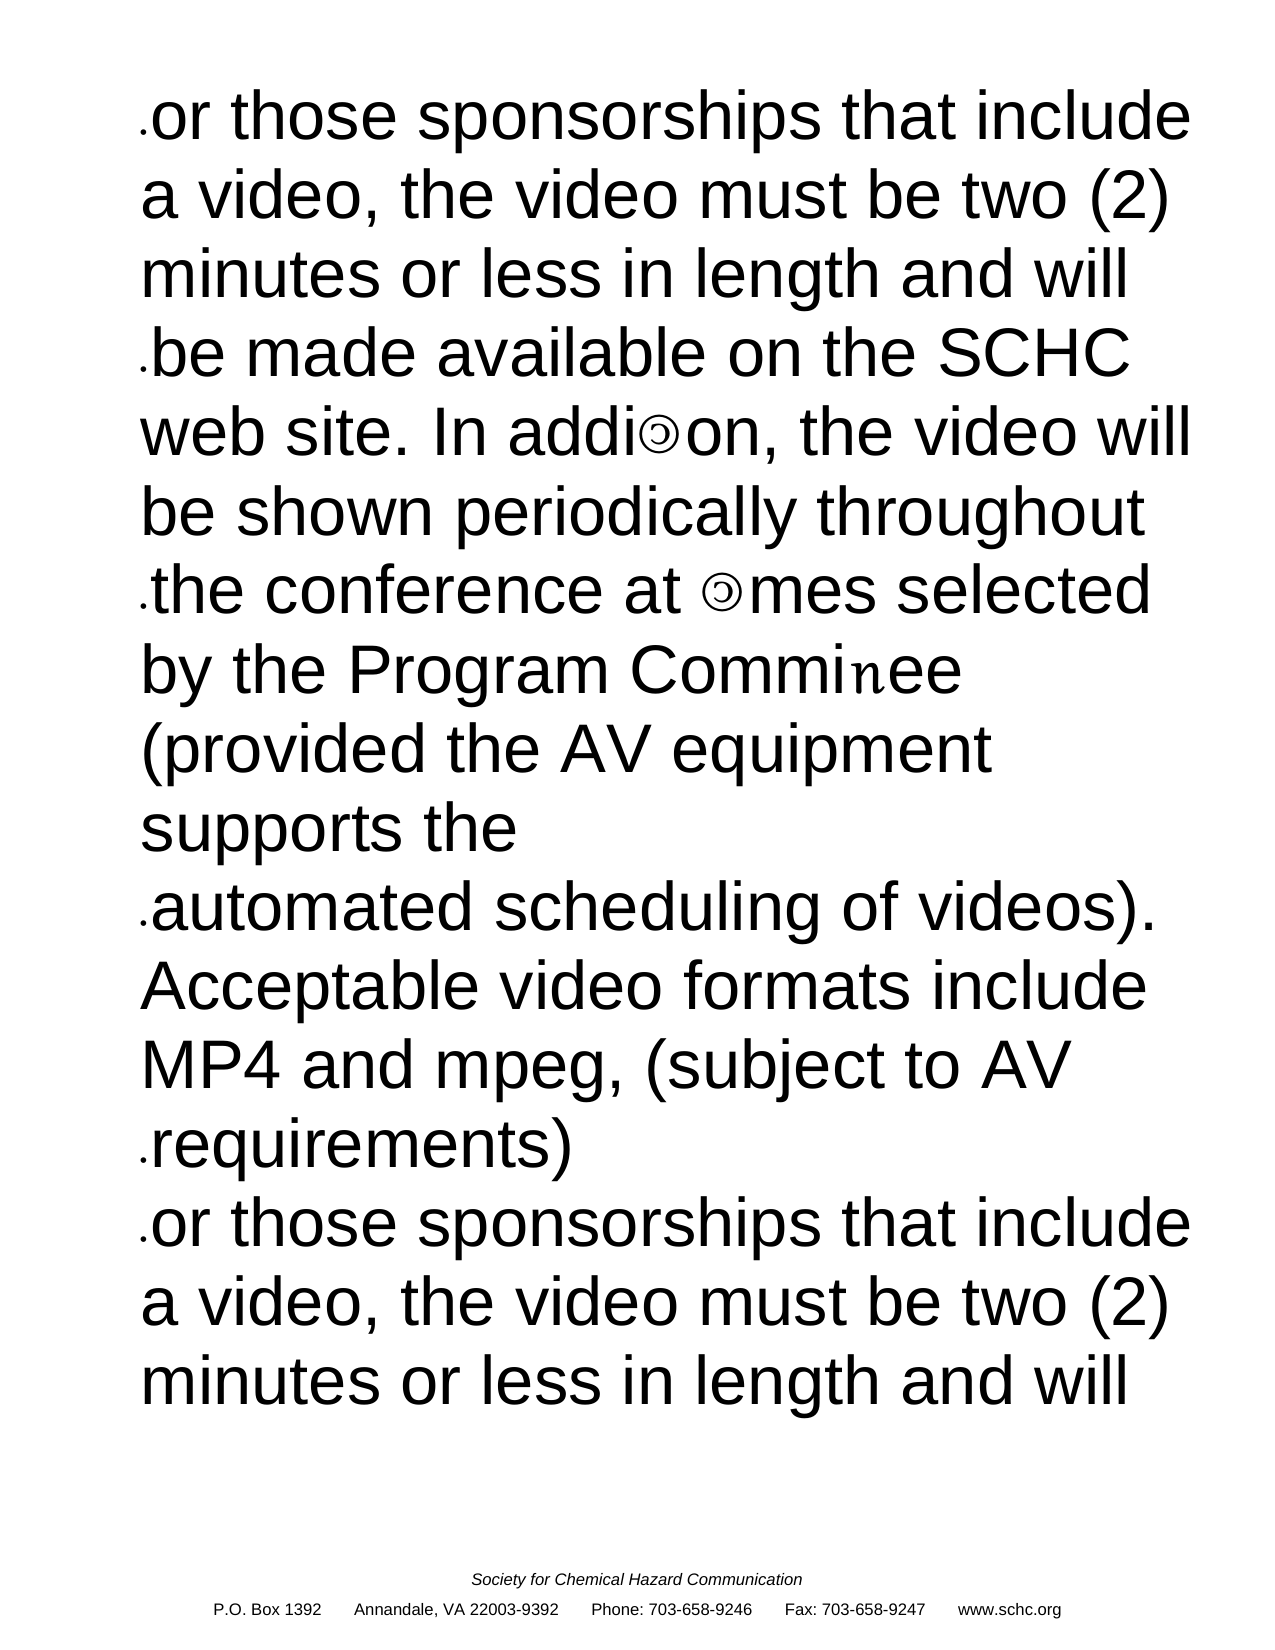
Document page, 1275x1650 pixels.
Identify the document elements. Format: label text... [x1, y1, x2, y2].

list or those sponsorships that include a video, the video must be two (2) minutes or less in length and will [139, 75, 1200, 312]
list or those sponsorships that include a video, the video must be two (2) minutes or less in length and will [139, 1182, 1200, 1419]
list automated scheduling of videos). Acceptable video formats include MP4 and mpeg, (subject to AV [139, 866, 1200, 1103]
list be made available on the SCHC web site. In addion, the video will be shown periodically throughout [139, 312, 1200, 549]
list requirements) [139, 1103, 1200, 1182]
list the conference at mes selected by the Program Commiee (provided the AV equipment supports the [139, 549, 1200, 866]
